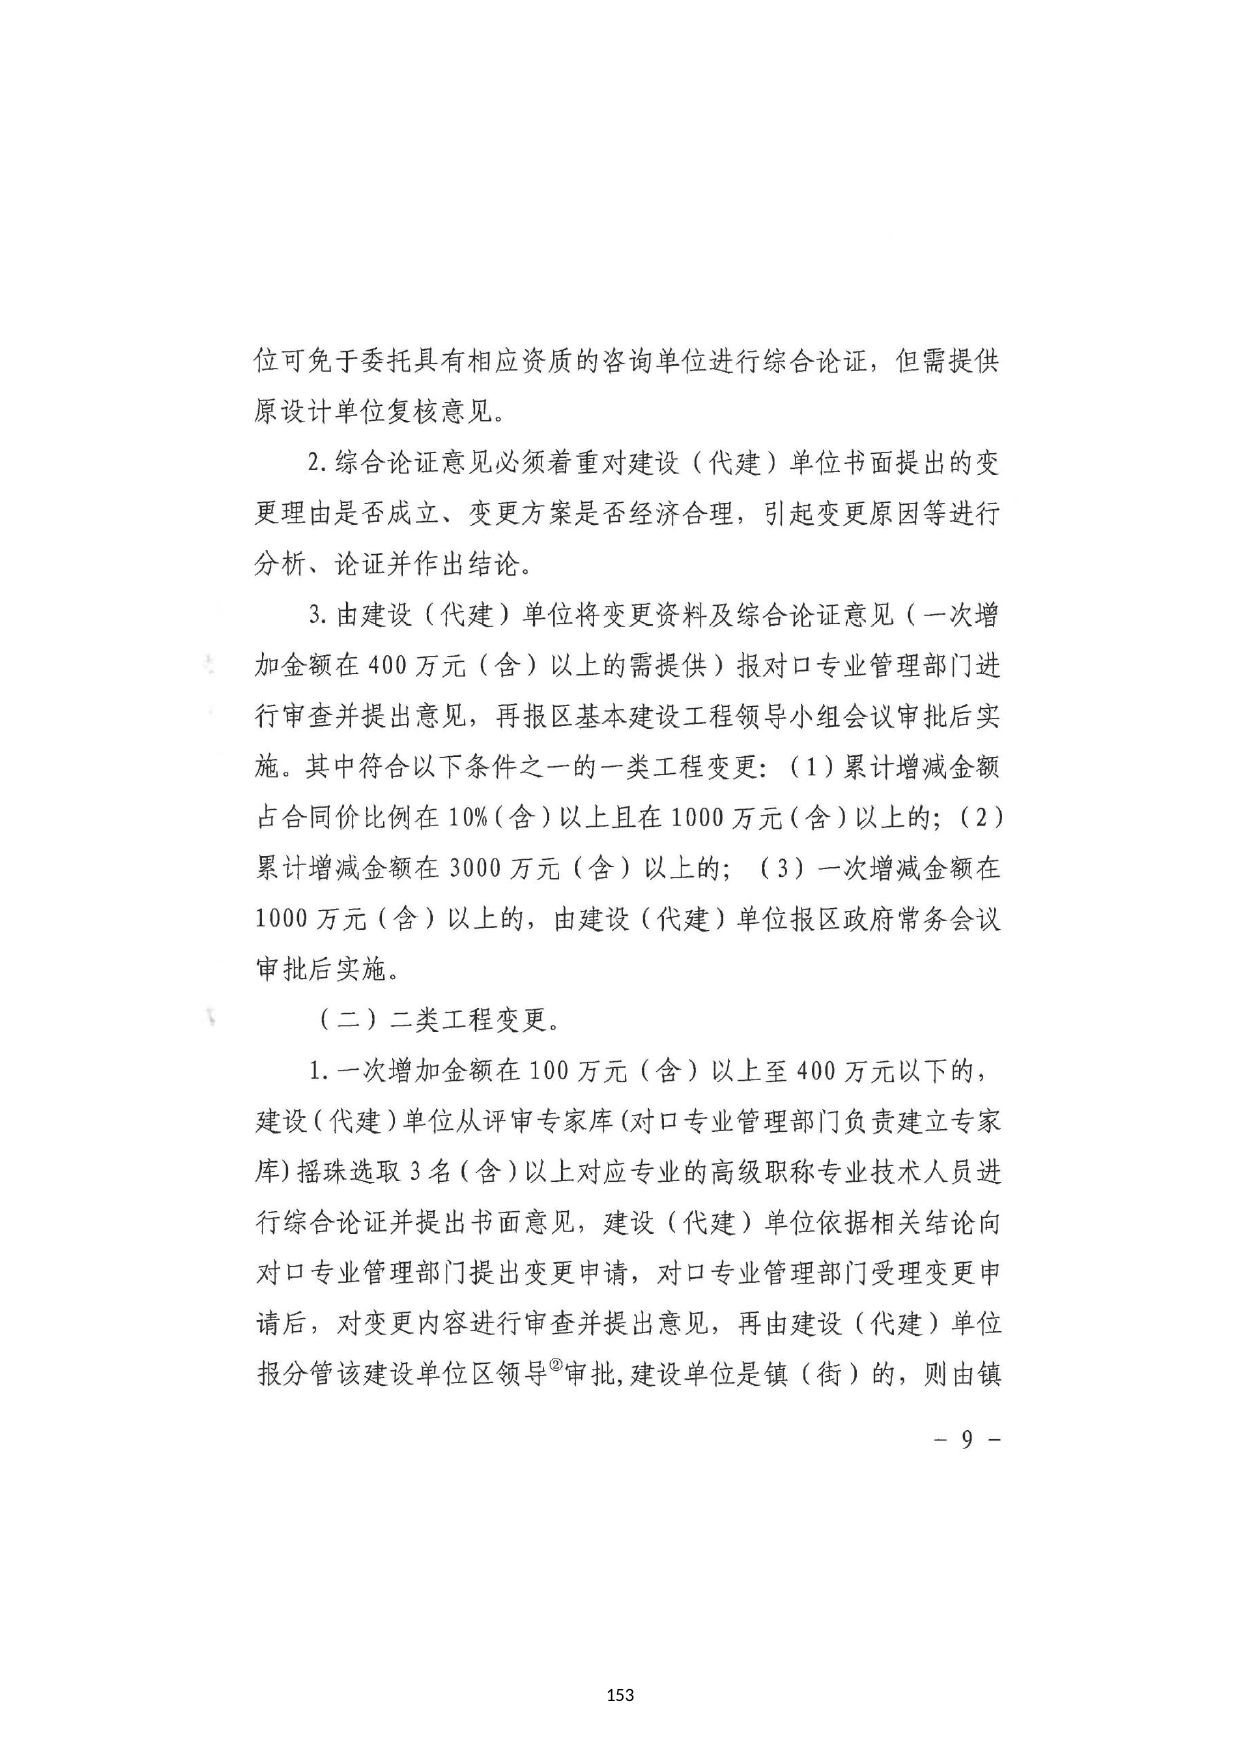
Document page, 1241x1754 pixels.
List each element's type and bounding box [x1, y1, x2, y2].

picture [118, 147, 1122, 1567]
